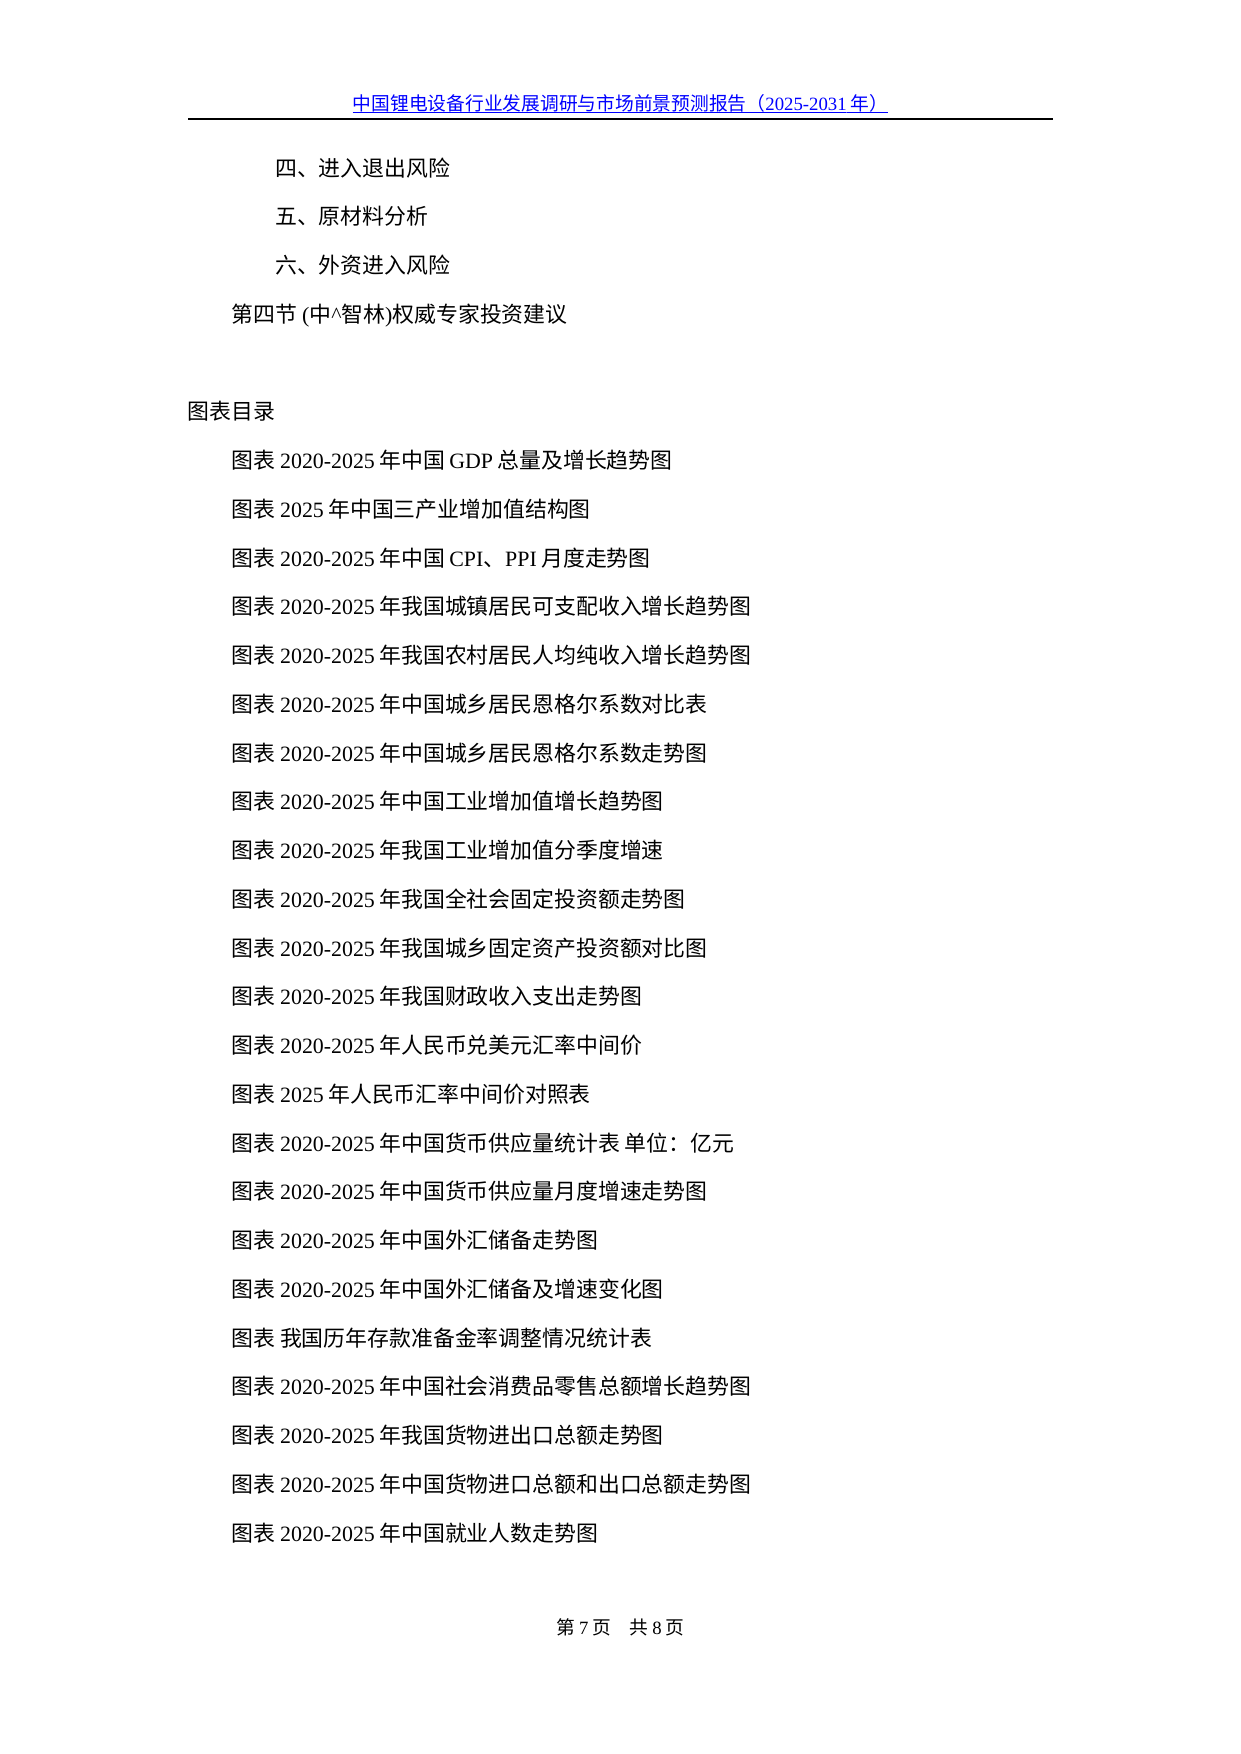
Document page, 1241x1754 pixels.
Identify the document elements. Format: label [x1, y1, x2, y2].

text [187, 150, 1053, 1548]
